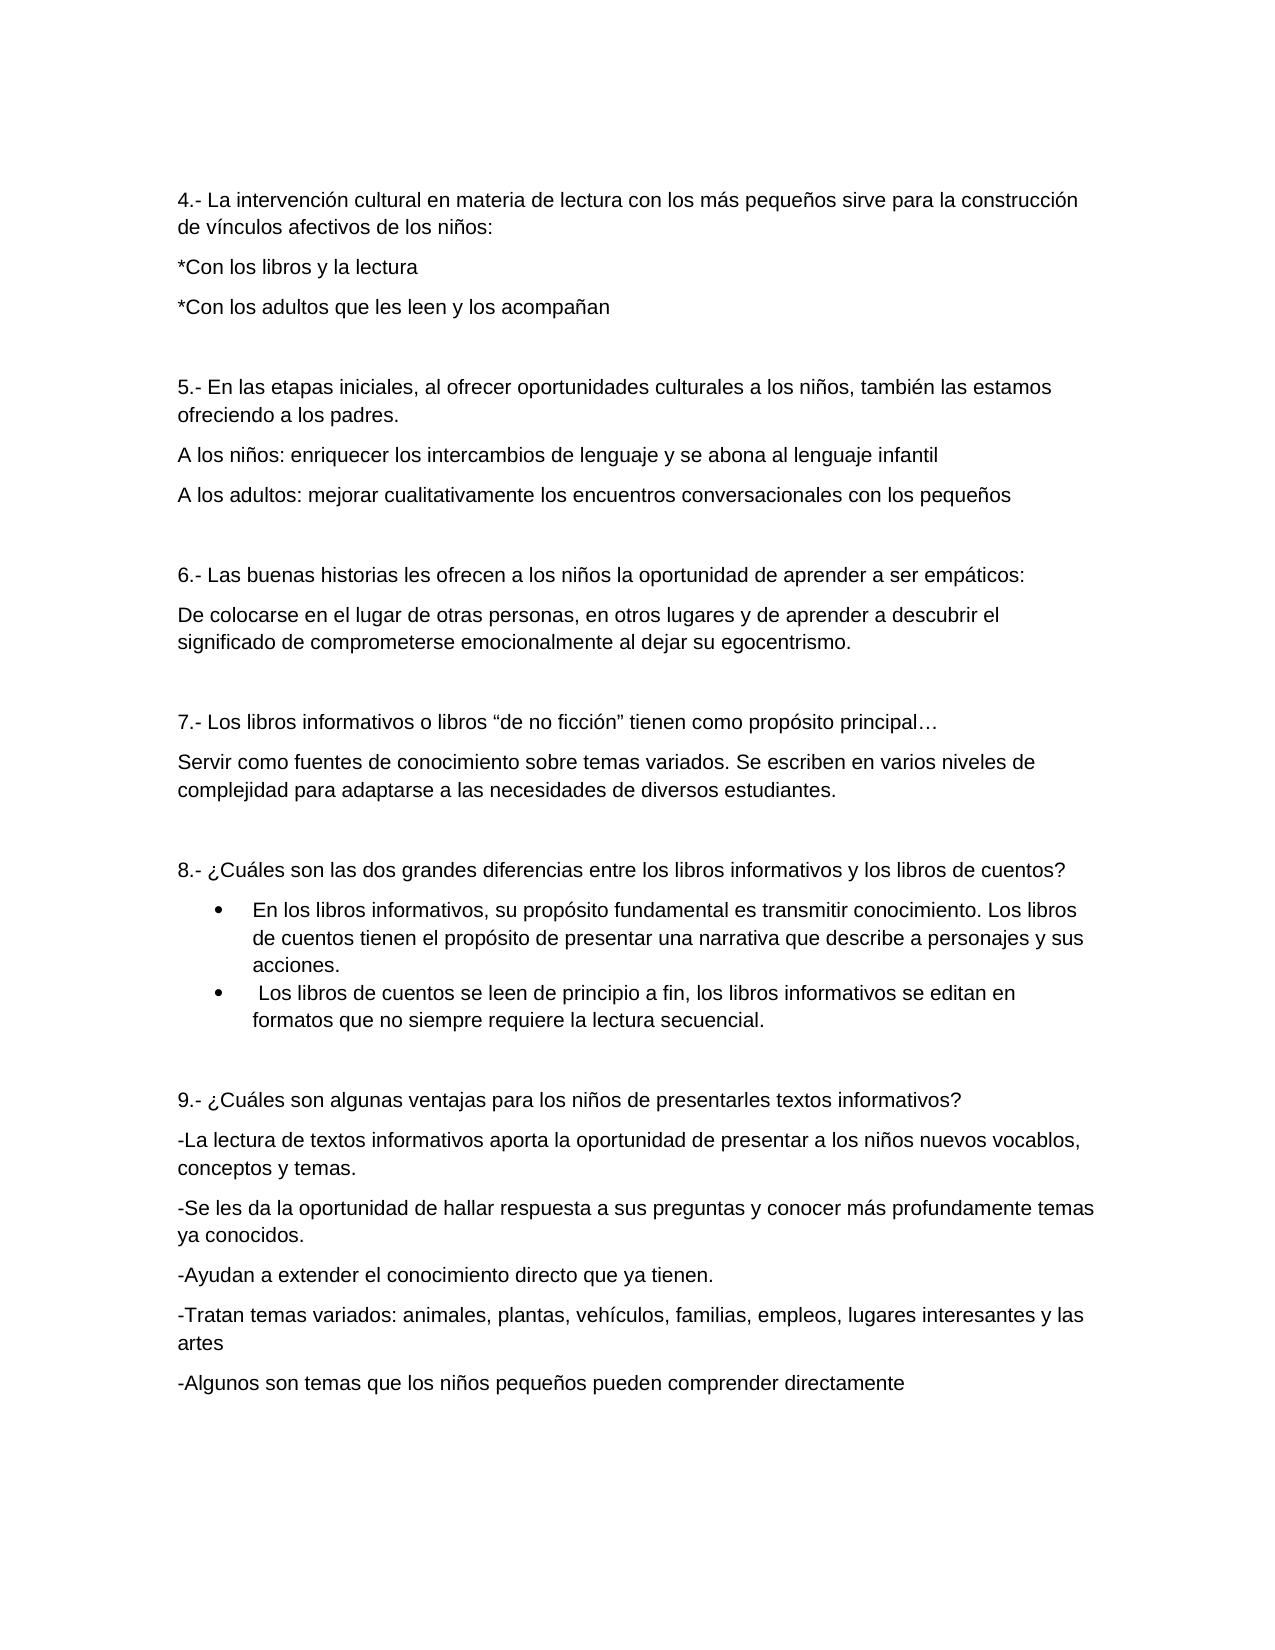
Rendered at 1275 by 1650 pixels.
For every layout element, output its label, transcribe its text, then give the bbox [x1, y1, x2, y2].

text 8.- ¿Cuáles son las dos grandes diferencias entre los libros informativos y los libros de cuentos? [177, 858, 1098, 882]
text *Con los adultos que les leen y los acompañan [177, 295, 1098, 319]
text *Con los libros y la lectura [177, 255, 1098, 279]
text -La lectura de textos informativos aporta la oportunidad de presentar a los niños nuevos vocablos, conceptos y temas. [177, 1128, 1098, 1179]
text A los niños: enriquecer los intercambios de lenguaje y se abona al lenguaje infantil [177, 443, 1098, 467]
text -Algunos son temas que los niños pequeños pueden comprender directamente [177, 1370, 1098, 1394]
text -Tratan temas variados: animales, plantas, vehículos, familias, empleos, lugares interesantes y las artes [177, 1303, 1098, 1354]
text 7.- Los libros informativos o libros “de no ficción” tienen como propósito principal… [177, 710, 1098, 734]
text -Se les da la oportunidad de hallar respuesta a sus preguntas y conocer más profundamente temas ya conocidos. [177, 1195, 1098, 1247]
list Los libros de cuentos se leen de principio a fin, los libros informativos se editan en formatos que no siempre requiere la lectura secuencial. [215, 980, 1098, 1032]
text 9.- ¿Cuáles son algunas ventajas para los niños de presentarles textos informativos? [177, 1088, 1098, 1112]
text 5.- En las etapas iniciales, al ofrecer oportunidades culturales a los niños, también las estamos ofreciendo a los padres. [177, 375, 1098, 427]
text 4.- La intervención cultural en materia de lectura con los más pequeños sirve para la construcción de vínculos afectivos de los niños: [177, 188, 1098, 239]
list En los libros informativos, su propósito fundamental es transmitir conocimiento. Los libros de cuentos tienen el propósito de presentar una narrativa que describe a personajes y sus acciones. [215, 898, 1098, 977]
text -Ayudan a extender el conocimiento directo que ya tienen. [177, 1263, 1098, 1287]
text Servir como fuentes de conocimiento sobre temas variados. Se escriben en varios niveles de complejidad para adaptarse a las necesidades de diversos estudiantes. [177, 750, 1098, 802]
text 6.- Las buenas historias les ofrecen a los niños la oportunidad de aprender a ser empáticos: [177, 563, 1098, 587]
text A los adultos: mejorar cualitativamente los encuentros conversacionales con los pequeños [177, 483, 1098, 507]
text De colocarse en el lugar de otras personas, en otros lugares y de aprender a descubrir el significado de comprometerse emocionalmente al dejar su egocentrismo. [177, 603, 1098, 654]
